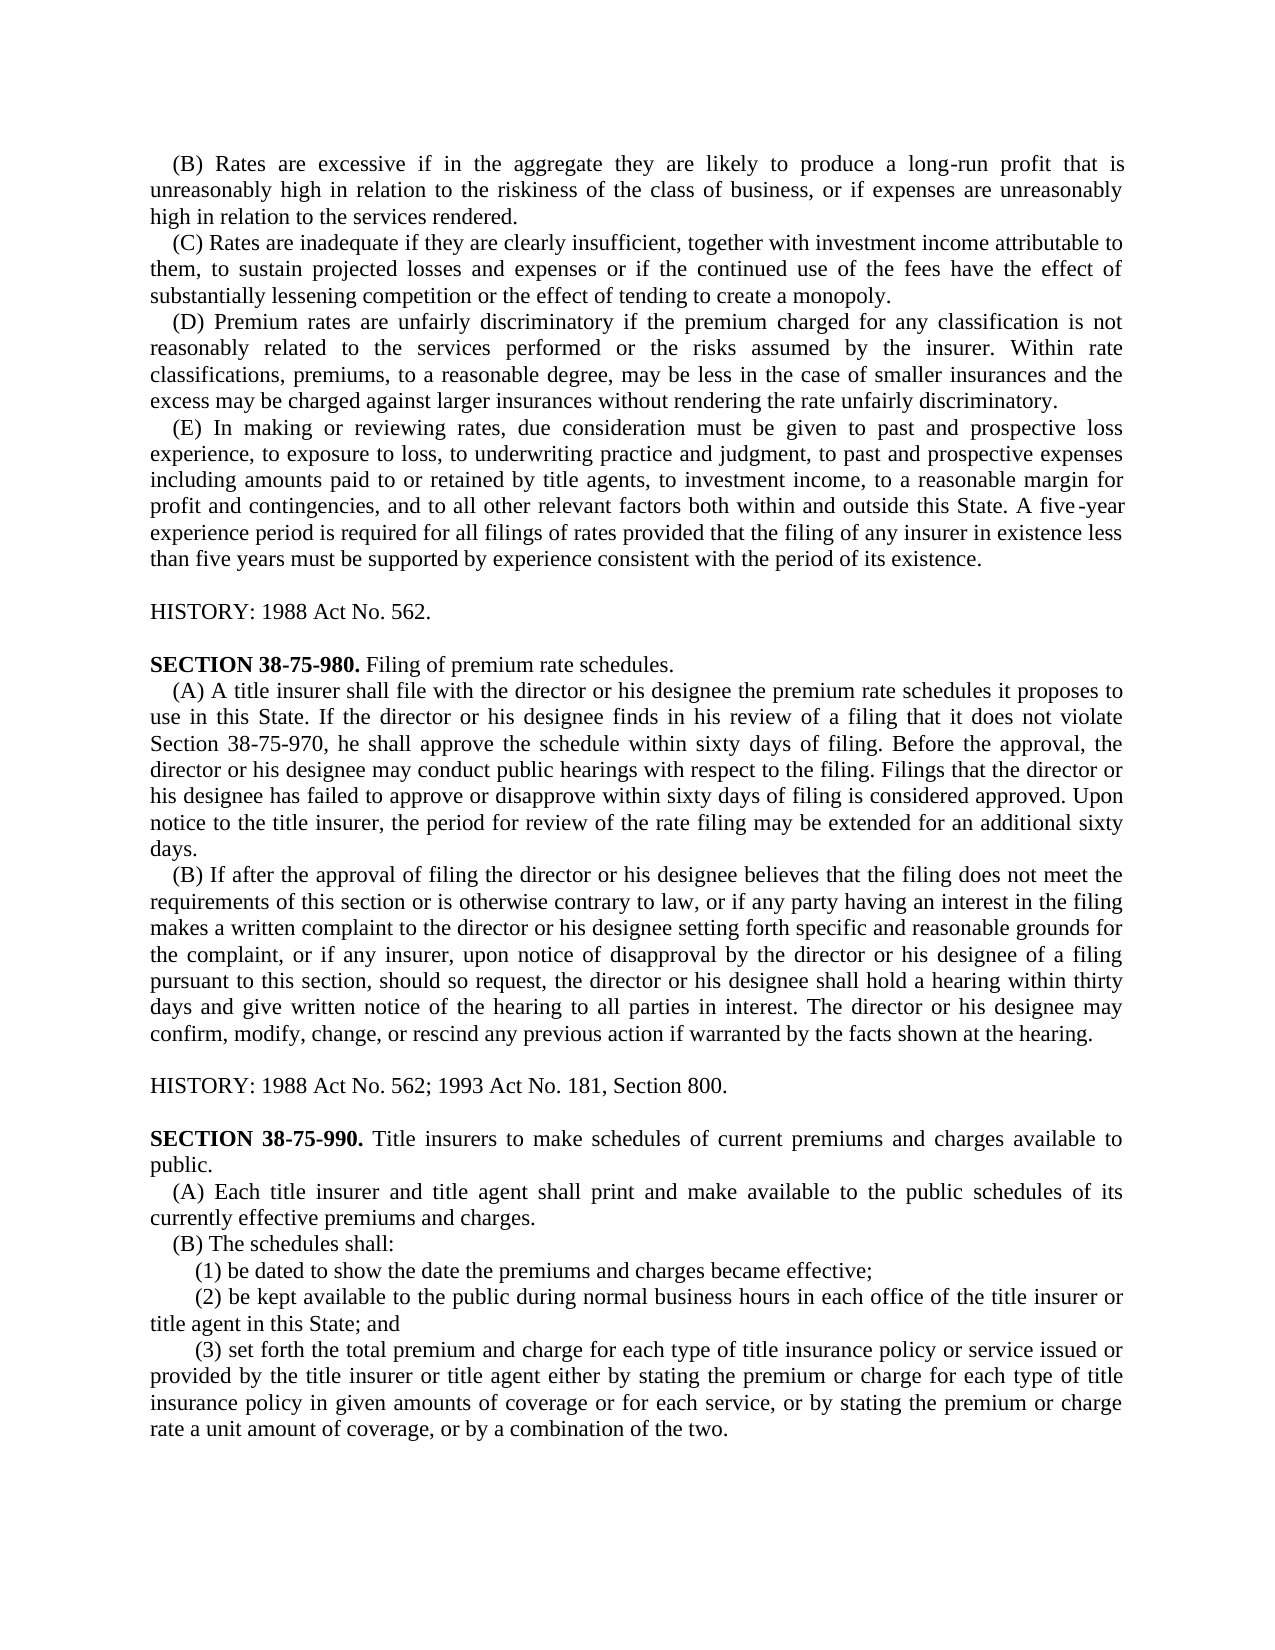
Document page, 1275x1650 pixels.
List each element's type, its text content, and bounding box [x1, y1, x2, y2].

text (2) be kept available to the public during normal business hours in each office of the title insurer or title agent in this State; and [150, 1283, 1125, 1336]
text (B) If after the approval of filing the director or his designee believes that the filing does not meet the requirements of this section or is otherwise contrary to law, or if any party having an interest in the filing makes a written complaint to the director or his designee setting forth specific and reasonable grounds for the complaint, or if any insurer, upon notice of disapproval by the director or his designee of a filing pursuant to this section, should so request, the director or his designee shall hold a hearing within thirty days and give written notice of the hearing to all parties in interest. The director or his designee may confirm, modify, change, or rescind any previous action if warranted by the facts shown at the hearing. [150, 862, 1125, 1046]
text SECTION 38-75-990. Title insurers to make schedules of current premiums and charges available to public. [150, 1125, 1125, 1178]
text SECTION 38-75-980. Filing of premium rate schedules. [150, 651, 1125, 677]
text (B) The schedules shall: [150, 1231, 1125, 1257]
text HISTORY: 1988 Act No. 562; 1993 Act No. 181, Section 800. [150, 1072, 1125, 1099]
text (A) Each title insurer and title agent shall print and make available to the public schedules of its currently effective premiums and charges. [150, 1178, 1125, 1231]
text HISTORY: 1988 Act No. 562. [150, 598, 1125, 624]
text (C) Rates are inadequate if they are clearly insufficient, together with investment income attributable to them, to sustain projected losses and expenses or if the continued use of the fees have the effect of substantially lessening competition or the effect of tending to create a monopoly. [150, 229, 1125, 308]
text (E) In making or reviewing rates, due consideration must be given to past and prospective loss experience, to exposure to loss, to underwriting practice and judgment, to past and prospective expenses including amounts paid to or retained by title agents, to investment income, to a reasonable margin for profit and contingencies, and to all other relevant factors both within and outside this State. A five-year experience period is required for all filings of rates provided that the filing of any insurer in existence less than five years must be supported by experience consistent with the period of its existence. [150, 413, 1125, 572]
text (D) Premium rates are unfairly discriminatory if the premium charged for any classification is not reasonably related to the services performed or the risks assumed by the insurer. Within rate classifications, premiums, to a reasonable degree, may be less in the case of smaller insurances and the excess may be charged against larger insurances without rendering the rate unfairly discriminatory. [150, 308, 1125, 413]
text (A) A title insurer shall file with the director or his designee the premium rate schedules it proposes to use in this State. If the director or his designee finds in his review of a filing that it does not violate Section 38-75-970, he shall approve the schedule within sixty days of filing. Before the approval, the director or his designee may conduct public hearings with respect to the filing. Filings that the director or his designee has failed to approve or disapprove within sixty days of filing is considered approved. Upon notice to the title insurer, the period for review of the rate filing may be extended for an additional sixty days. [150, 677, 1125, 862]
text (B) Rates are excessive if in the aggregate they are likely to produce a long-run profit that is unreasonably high in relation to the riskiness of the class of business, or if expenses are unreasonably high in relation to the services rendered. [150, 150, 1125, 229]
text (3) set forth the total premium and charge for each type of title insurance policy or service issued or provided by the title insurer or title agent either by stating the premium or charge for each type of title insurance policy in given amounts of coverage or for each service, or by stating the premium or charge rate a unit amount of coverage, or by a combination of the two. [150, 1336, 1125, 1441]
text (1) be dated to show the date the premiums and charges became effective; [150, 1257, 1125, 1283]
